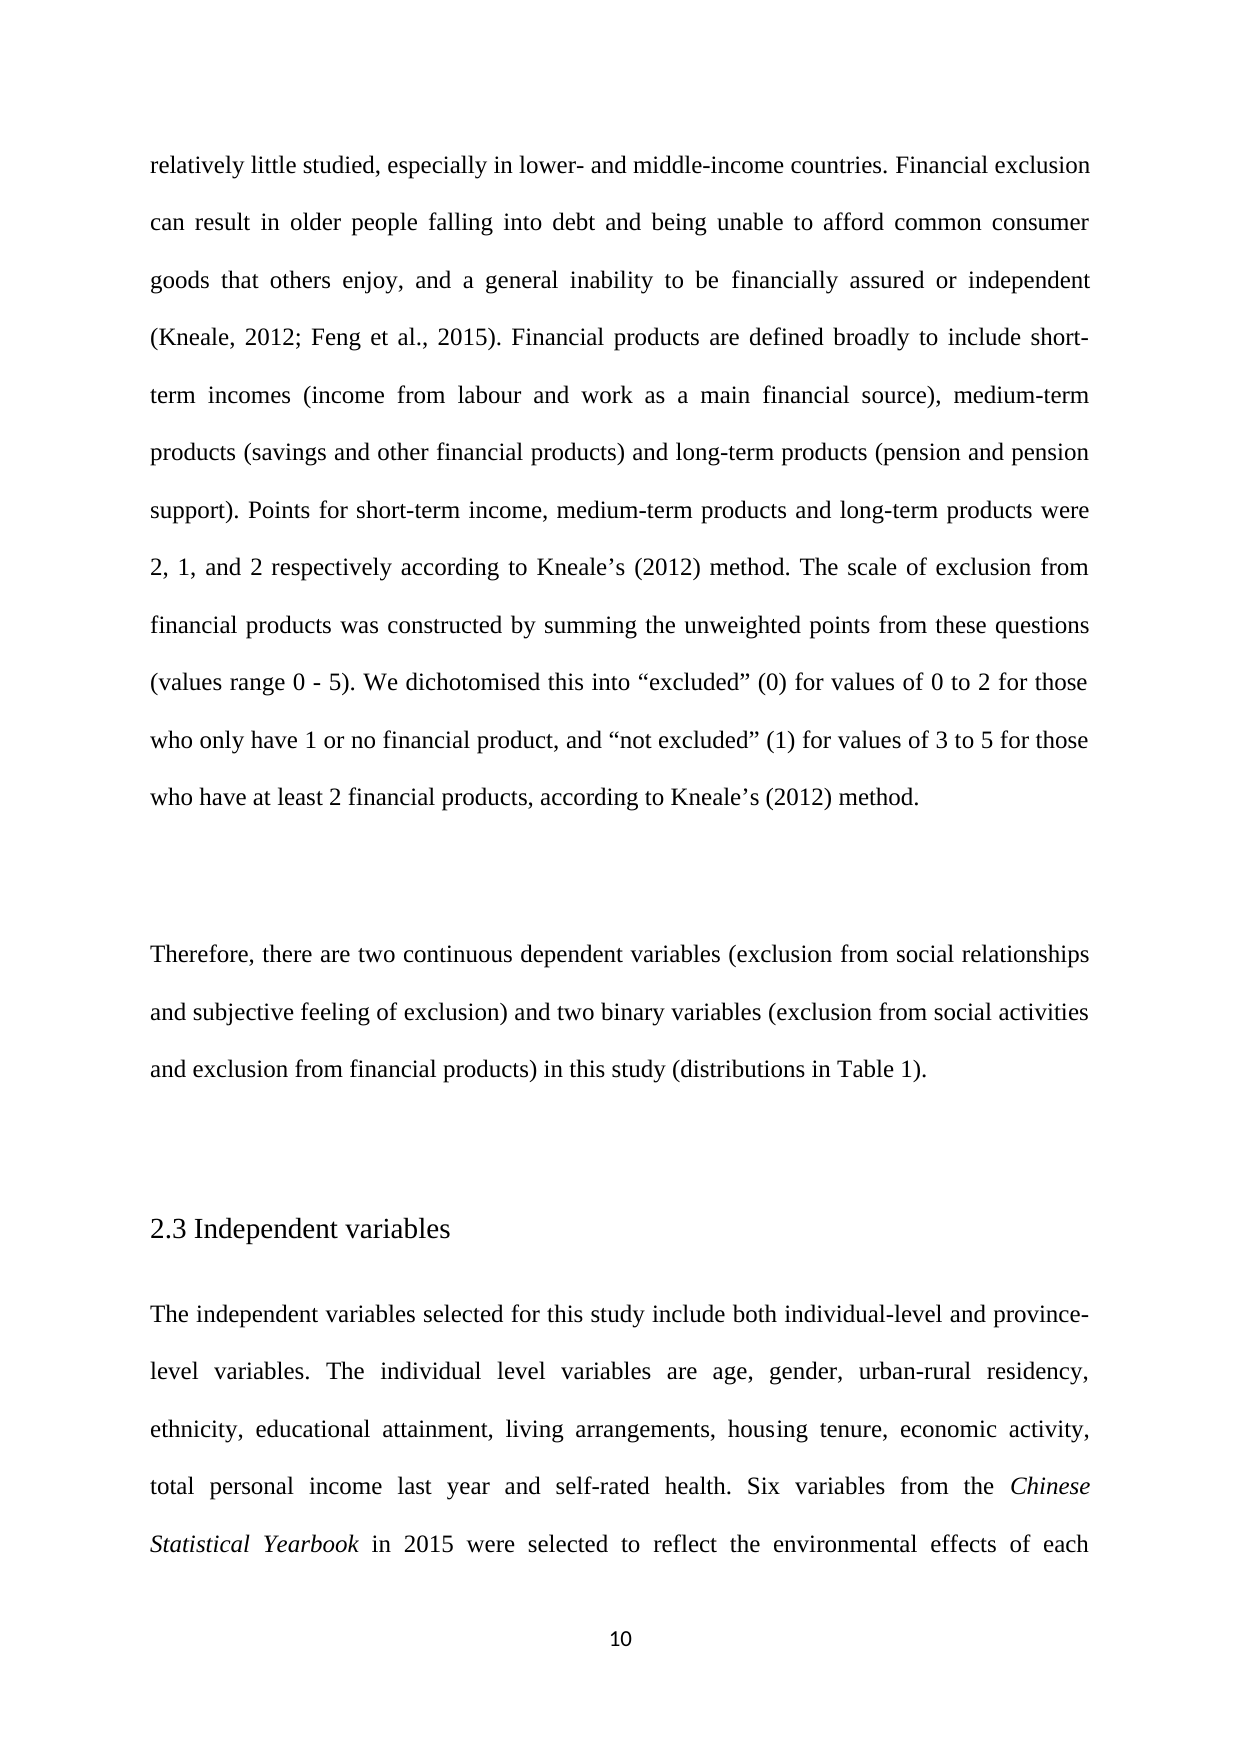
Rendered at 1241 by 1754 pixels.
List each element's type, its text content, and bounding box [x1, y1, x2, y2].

text 2.3 Independent variables [150, 1211, 1090, 1244]
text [150, 150, 1090, 811]
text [150, 1299, 1090, 1557]
text Therefore, there are two continuous dependent variables (exclusion from social relationships and subjective feeling of exclusion) and two binary variables (exclusion from social activities and exclusion from financial products) in this study (distributions in Table 1). [150, 939, 1090, 1083]
